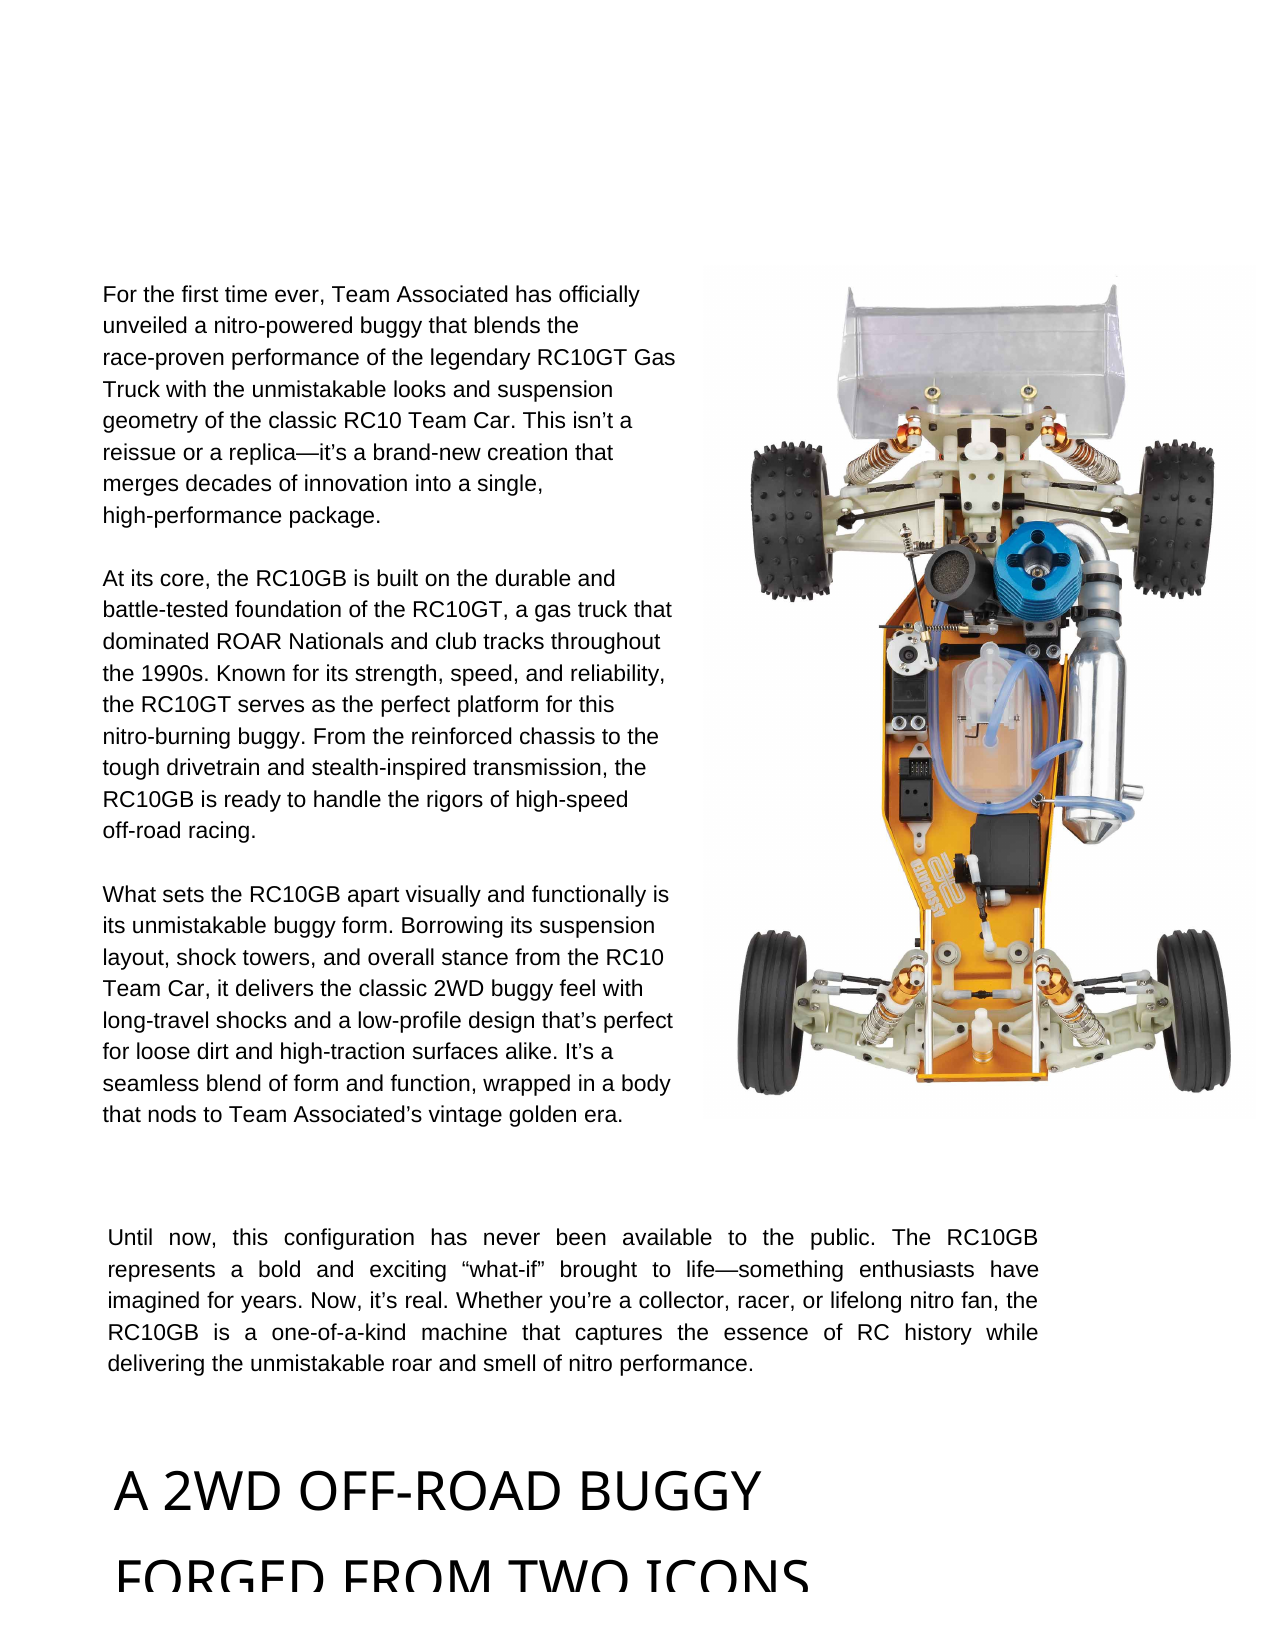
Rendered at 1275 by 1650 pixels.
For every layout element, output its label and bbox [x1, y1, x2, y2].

picture [703, 265, 1256, 1119]
